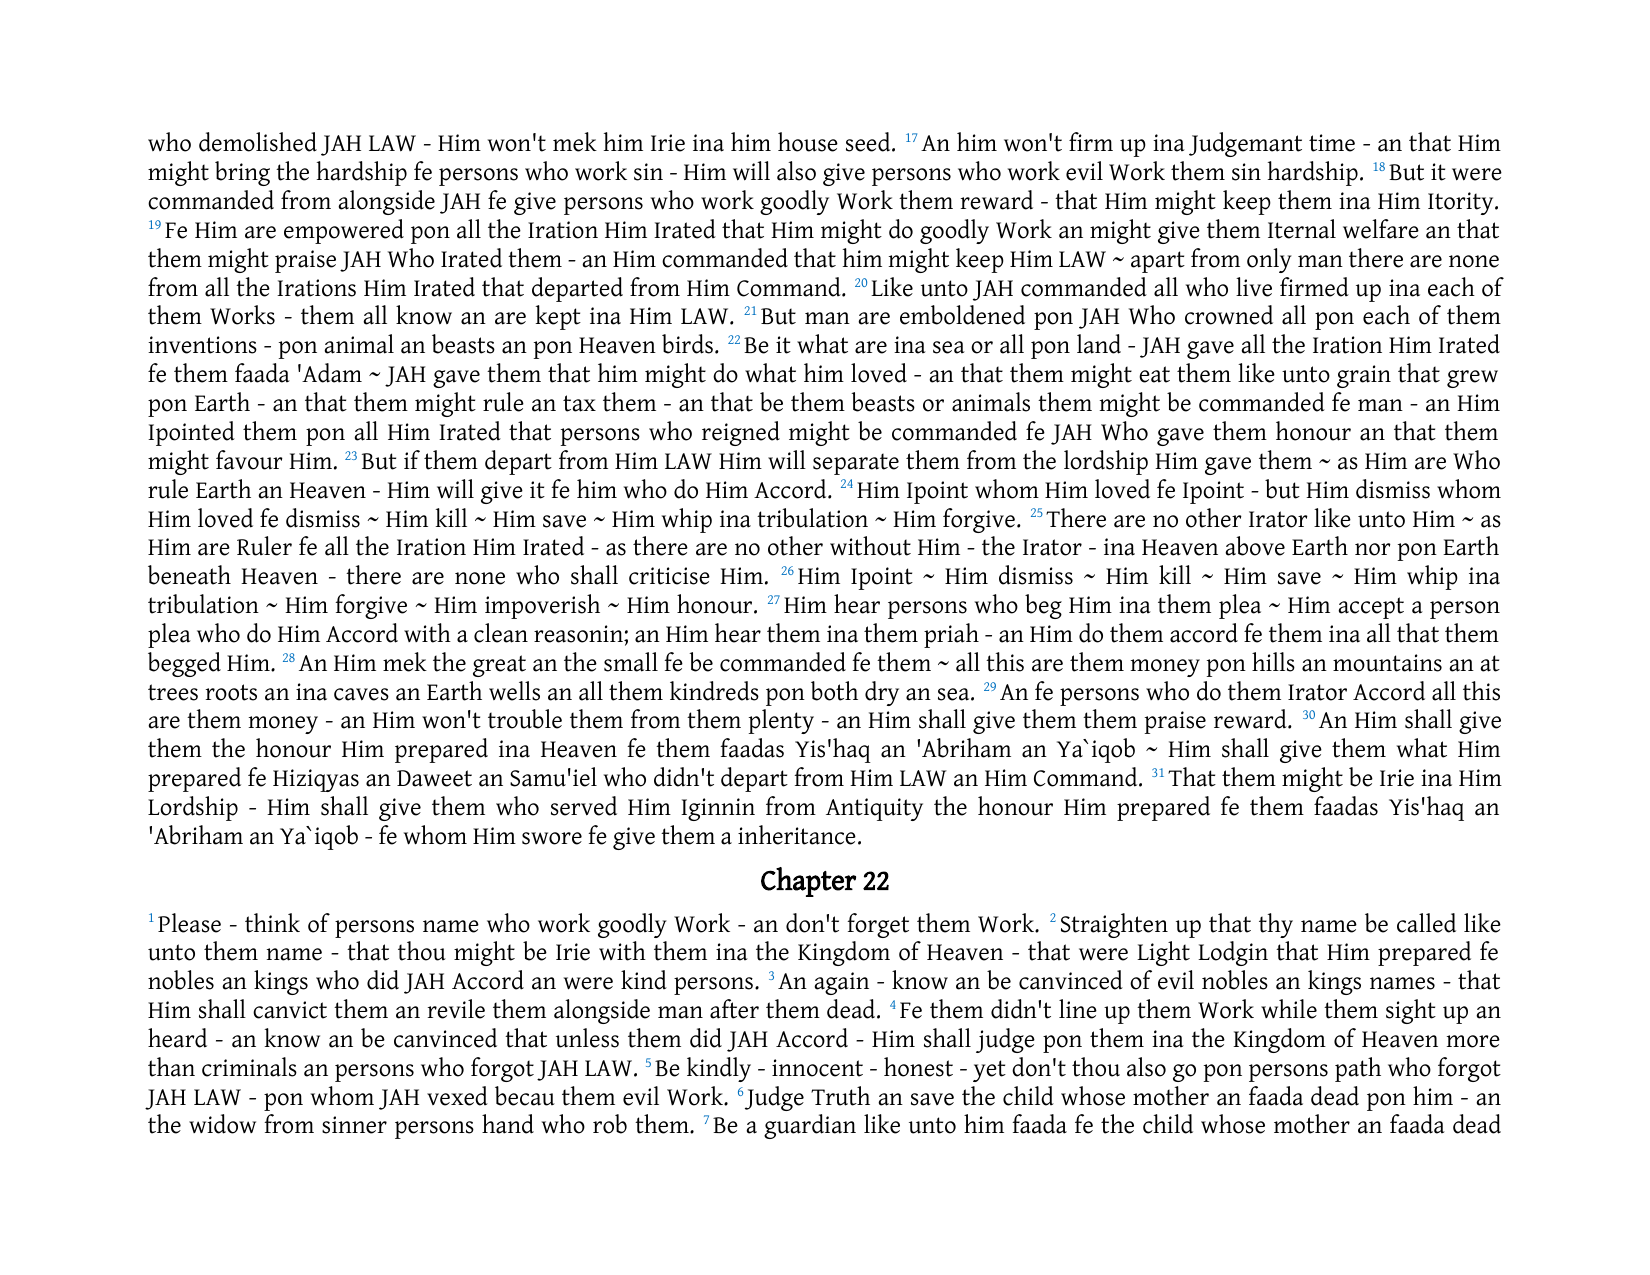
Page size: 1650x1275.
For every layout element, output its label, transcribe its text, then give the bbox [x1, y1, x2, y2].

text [148, 910, 1502, 1141]
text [148, 130, 1502, 851]
text Chapter 22 [148, 864, 1502, 897]
